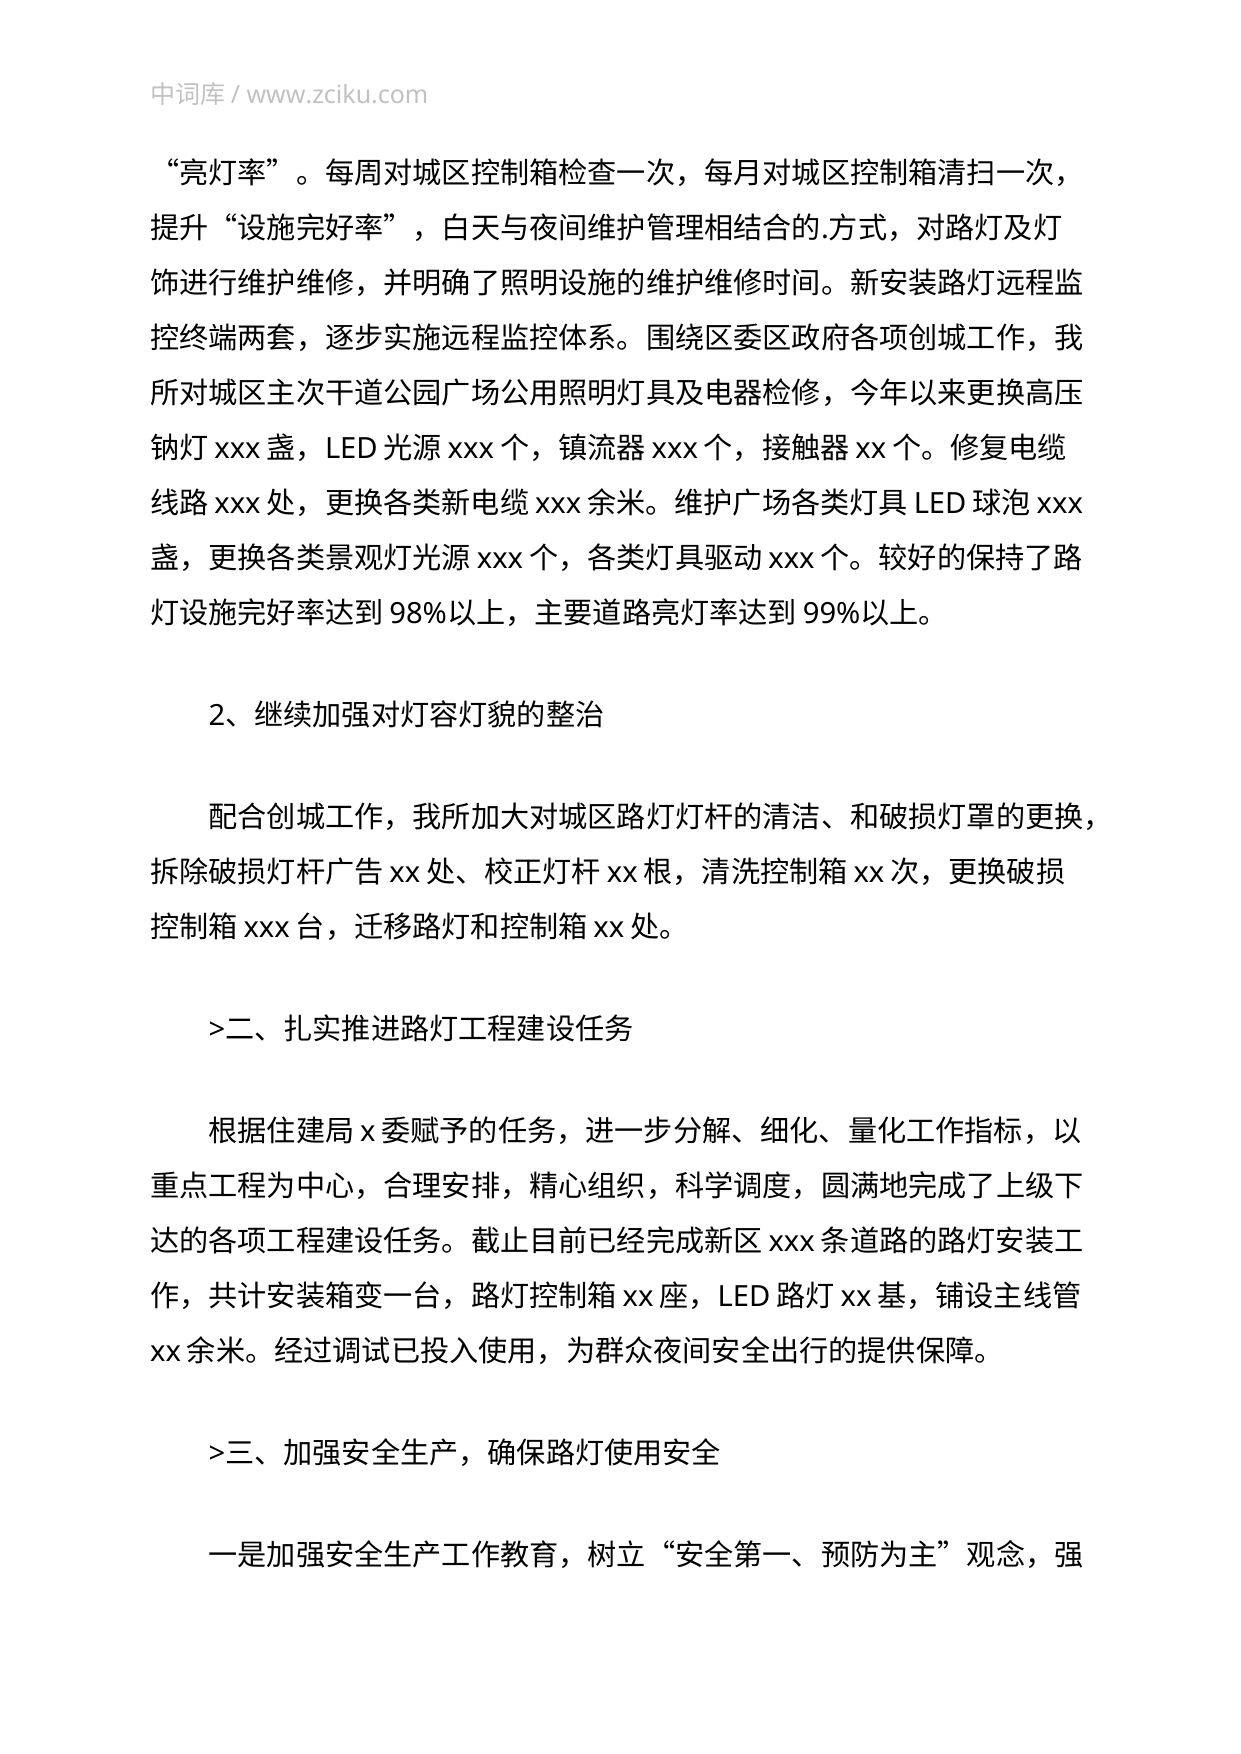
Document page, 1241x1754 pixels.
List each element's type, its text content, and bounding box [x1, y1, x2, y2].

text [150, 150, 1090, 632]
text 配合创城工作，我所加大对城区路灯灯杆的清洁、和破损灯罩的更换，拆除破损灯杆广告xx处、校正灯杆xx根，清洗控制箱xx次，更换破损控制箱xxx台，迁移路灯和控制箱xx处。 [150, 793, 1090, 946]
text >二、扎实推进路灯工程建设任务 [150, 1005, 1090, 1048]
text 根据住建局x委赋予的任务，进一步分解、细化、量化工作指标，以重点工程为中心，合理安排，精心组织，科学调度，圆满地完成了上级下达的各项工程建设任务。截止目前已经完成新区xxx条道路的路灯安装工作，共计安装箱变一台，路灯控制箱xx座，LED路灯xx基，铺设主线管xx余米。经过调试已投入使用，为群众夜间安全出行的提供保障。 [150, 1107, 1090, 1370]
text 2、继续加强对灯容灯貌的整治 [150, 692, 1090, 734]
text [150, 1531, 1090, 1573]
text >三、加强安全生产，确保路灯使用安全 [150, 1429, 1090, 1472]
